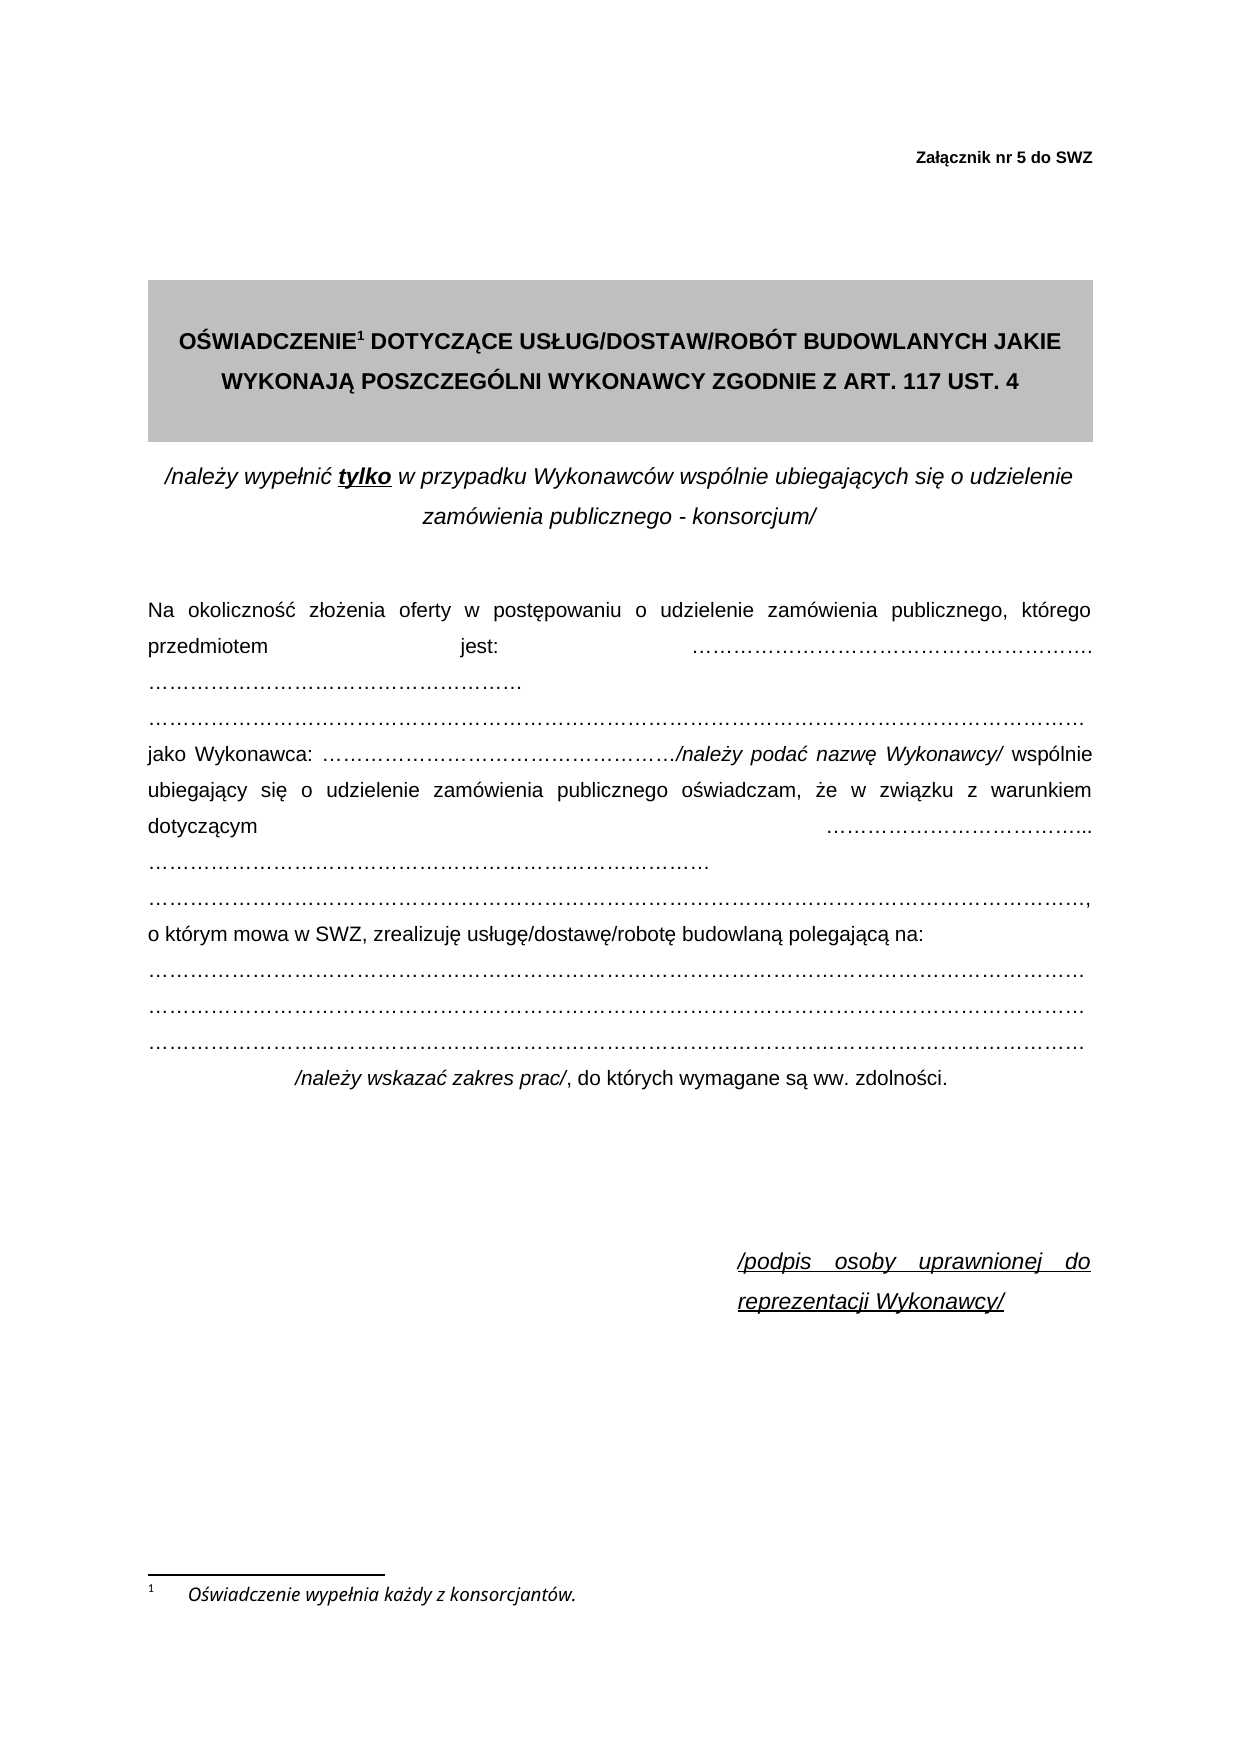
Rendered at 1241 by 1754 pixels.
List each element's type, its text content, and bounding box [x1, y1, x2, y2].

text /należy wypełnić tylko w przypadku Wykonawców wspólnie ubiegających się o udzielenie zamówienia publicznego - konsorcjum/ [148, 463, 1093, 529]
text OŚWIADCZENIE DOTYCZĄCE USŁUG/DOSTAW/ROBÓT BUDOWLANYCH JAKIE WYKONAJĄ POSZCZEGÓLNI WYKONAWCY ZGODNIE Z ART. 117 UST. 4 [148, 328, 1093, 394]
list /należy wskazać zakres prac/, do których wymagane są ww. zdolności. [221, 1066, 1093, 1089]
text /podpis osoby uprawnionej do reprezentacji Wykonawcy/ [738, 1248, 1093, 1314]
text Załącznik nr 5 do SWZ [148, 148, 1093, 167]
subtitle Na okoliczność złożenia oferty w postępowaniu o udzielenie zamówienia publicznego, którego przedmiotem jest: ………………………………………………….……………………………………………… ……………………………………………………………………………………………………………………… jako Wykonawca: ……………………………………………/należy podać nazwę Wykonawcy/ wspólnie ubiegający się o udzielenie zamówienia publicznego oświadczam, że w związku z warunkiem dotyczącym ………………………………...……………………………………………………………………… ………………………………………………………………………………………………………………………, o którym mowa w SWZ, zrealizuję usługę/dostawę/robotę budowlaną polegającą na: ……………………………………………………………………………………………………………………………………………………………………………………………………………………………………………………………………………………………………………………………………………………………………… [148, 598, 1093, 1053]
